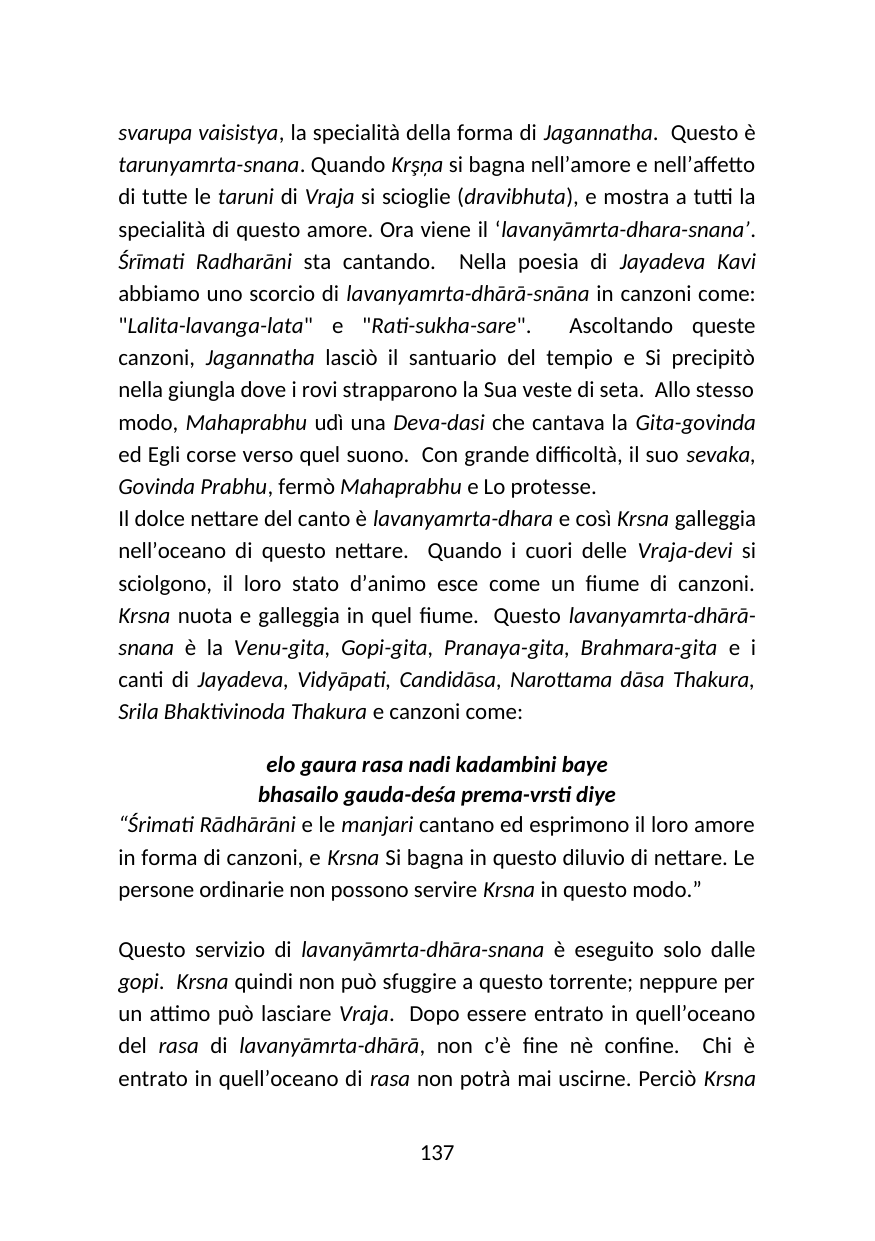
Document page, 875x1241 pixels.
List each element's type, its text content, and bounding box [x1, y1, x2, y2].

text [118, 935, 756, 1092]
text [118, 118, 756, 500]
text elo gaura rasa nadi kadambini baye [118, 750, 756, 778]
text Il dolce nettare del canto è lavanyamrta-dhara e così Krsna galleggia nell’oceano di questo nettare. Quando i cuori delle Vraja-devi si sciolgono, il loro stato d’animo esce come un fiume di canzoni. Krsna nuota e galleggia in quel fiume. Questo lavanyamrta-dhārā-snana è la Venu-gita, Gopi-gita, Pranaya-gita, Brahmara-gita e i canti di Jayadeva, Vidyāpati, Candidāsa, Narottama dāsa Thakura, Srila Bhaktivinoda Thakura e canzoni come: [118, 504, 756, 726]
text “Śrimati Rādhārāni e le manjari cantano ed esprimono il loro amore in forma di canzoni, e Krsna Si bagna in questo diluvio di nettare. Le persone ordinarie non possono servire Krsna in questo modo.” [118, 810, 756, 903]
text bhasailo gauda-deśa prema-vrsti diye [118, 780, 756, 808]
